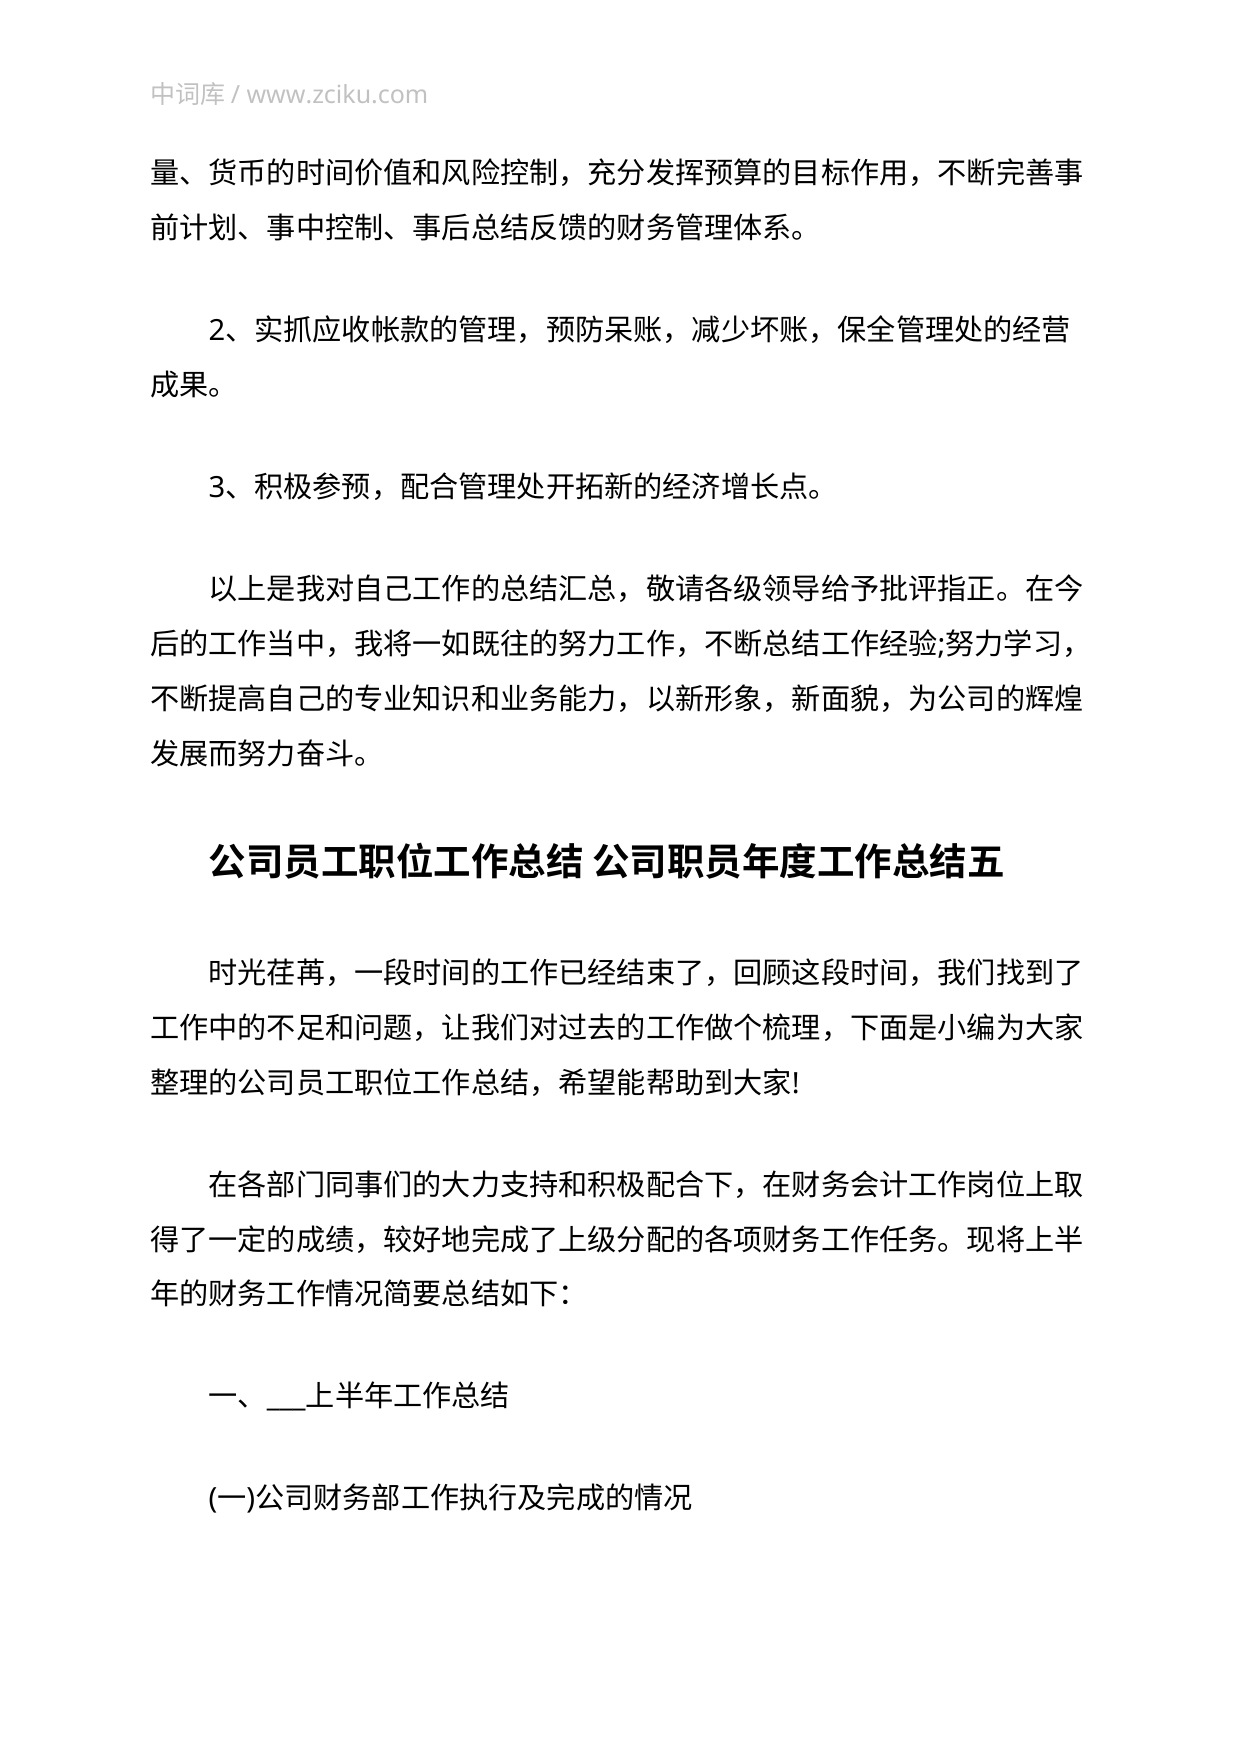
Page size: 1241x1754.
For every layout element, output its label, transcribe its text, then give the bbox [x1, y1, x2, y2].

text 时光荏苒，一段时间的工作已经结束了，回顾这段时间，我们找到了工作中的不足和问题，让我们对过去的工作做个梳理，下面是小编为大家整理的公司员工职位工作总结，希望能帮助到大家! [150, 949, 1090, 1102]
text 在各部门同事们的大力支持和积极配合下，在财务会计工作岗位上取得了一定的成绩，较好地完成了上级分配的各项财务工作任务。现将上半年的财务工作情况简要总结如下： [150, 1161, 1090, 1313]
text 以上是我对自己工作的总结汇总，敬请各级领导给予批评指正。在今后的工作当中，我将一如既往的努力工作，不断总结工作经验;努力学习，不断提高自己的专业知识和业务能力，以新形象，新面貌，为公司的辉煌发展而努力奋斗。 [150, 565, 1090, 772]
text 2、实抓应收帐款的管理，预防呆账，减少坏账，保全管理处的经营成果。 [150, 307, 1090, 404]
text 一、___上半年工作总结 [150, 1373, 1090, 1415]
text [150, 150, 1090, 247]
text 公司员工职位工作总结 公司职员年度工作总结五 [150, 832, 1090, 886]
text (一)公司财务部工作执行及完成的情况 [150, 1475, 1090, 1517]
text 3、积极参预，配合管理处开拓新的经济增长点。 [150, 463, 1090, 506]
